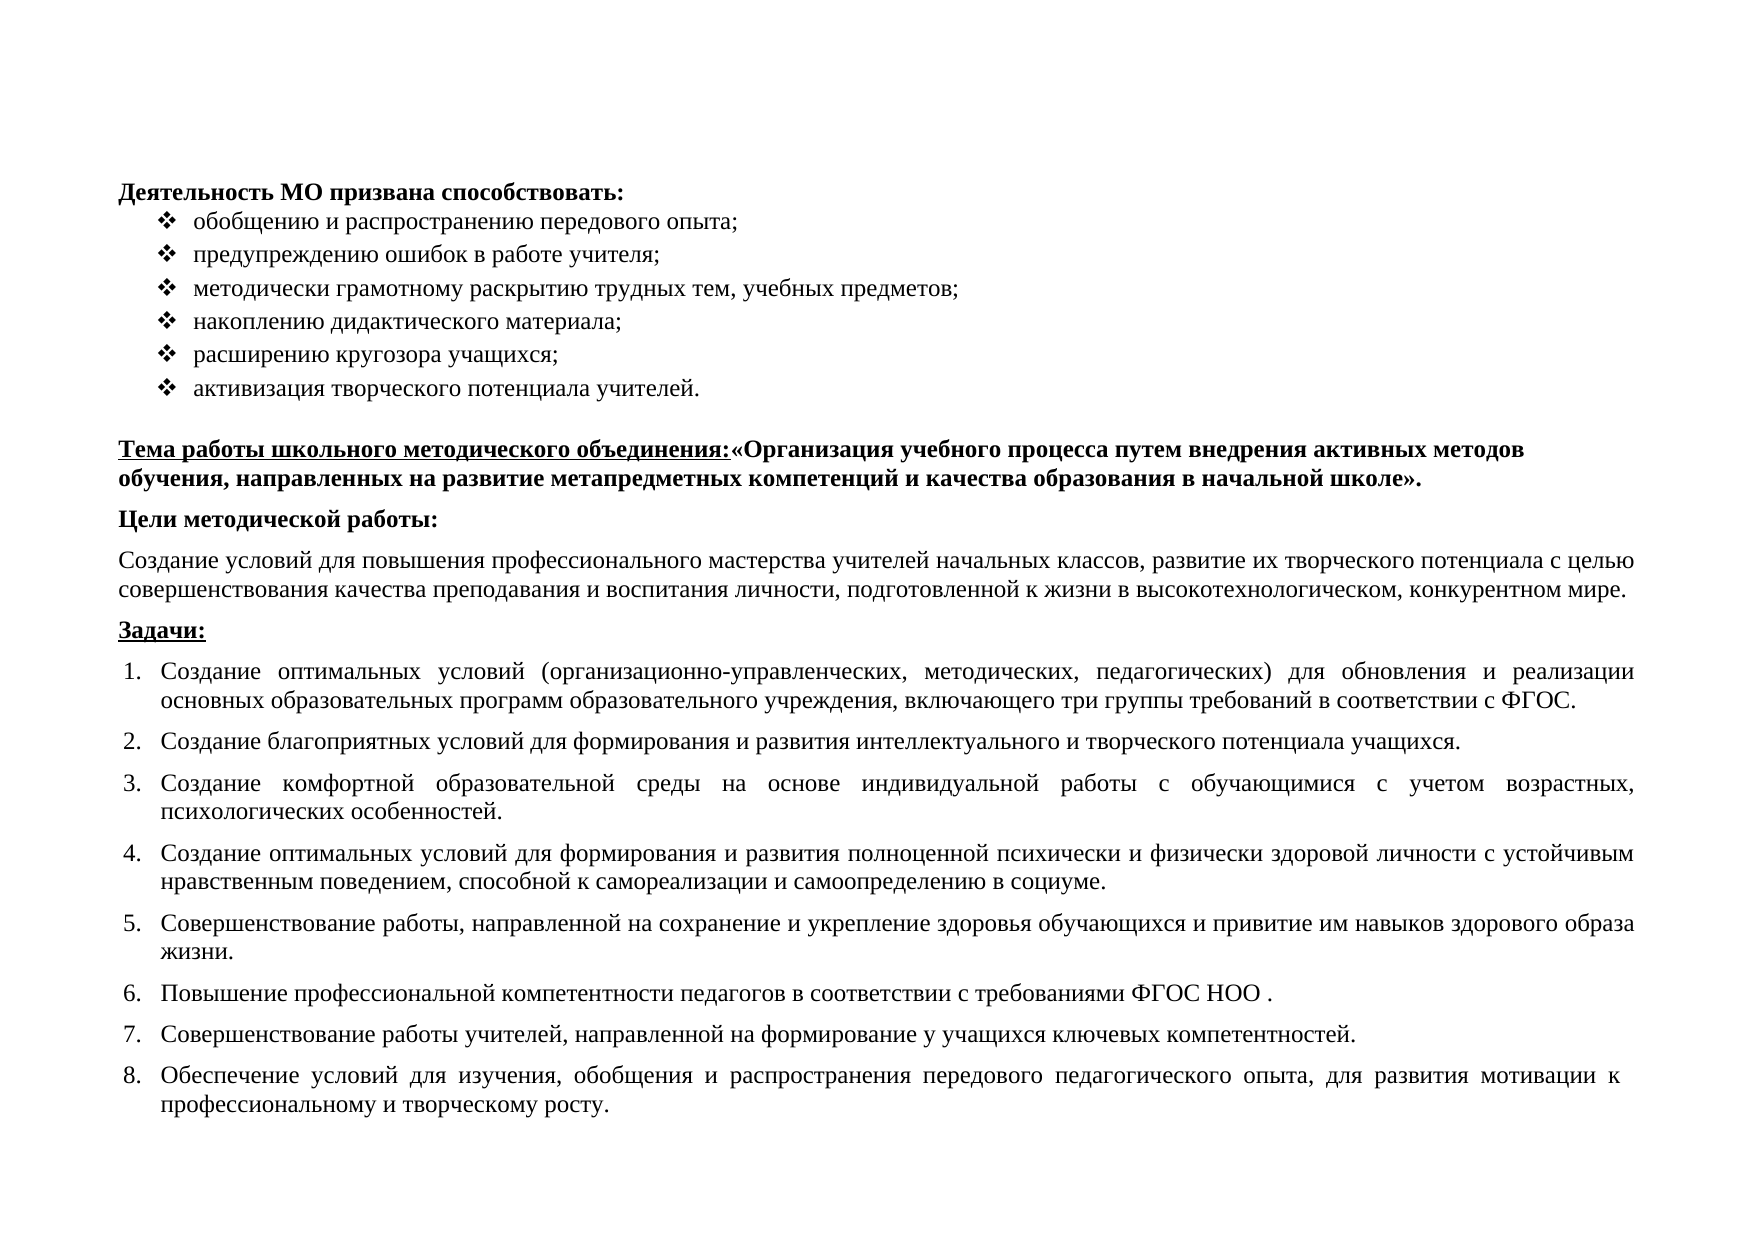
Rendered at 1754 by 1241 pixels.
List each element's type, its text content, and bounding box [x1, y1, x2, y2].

list расширению кругозора учащихся; [156, 339, 1636, 368]
list активизация творческого потенциала учителей. [156, 373, 1636, 401]
list накоплению дидактического материала; [156, 306, 1636, 335]
list методически грамотному раскрытию трудных тем, учебных предметов; [156, 273, 1636, 301]
list Совершенствование работы, направленной на сохранение и укрепление здоровья обучающихся и привитие им навыков здорового образа жизни. [123, 908, 1636, 965]
list Создание оптимальных условий для формирования и развития полноценной психически и физически здоровой личности с устойчивым нравственным поведением, способной к самореализации и самоопределению в социуме. [123, 838, 1636, 895]
text Деятельность МО призвана способствовать: [118, 177, 1636, 206]
list предупреждению ошибок в работе учителя; [156, 239, 1636, 268]
list Повышение профессиональной компетентности педагогов в соответствии с требованиями ФГОС НОО . [123, 978, 1636, 1006]
list Создание оптимальных условий (организационно-управленческих, методических, педагогических) для обновления и реализации основных образовательных программ образовательного учреждения, включающего три группы требований в соответствии с ФГОС. [123, 656, 1636, 714]
list обобщению и распространению передового опыта; [156, 206, 1636, 235]
list Обеспечение условий для изучения, обобщения и распространения передового педагогического опыта, для развития мотивации к профессиональному и творческому росту. [123, 1060, 1621, 1118]
list Создание комфортной образовательной среды на основе индивидуальной работы с обучающимися с учетом возрастных, психологических особенностей. [123, 768, 1636, 825]
text Задачи: [118, 615, 1636, 644]
text Тема работы школьного методического объединения:«Организация учебного процесса путем внедрения активных методов обучения, направленных на развитие метапредметных компетенций и качества образования в начальной школе». [118, 434, 1636, 491]
list Совершенствование работы учителей, направленной на формирование у учащихся ключевых компетентностей. [123, 1019, 1636, 1048]
list Создание благоприятных условий для формирования и развития интеллектуального и творческого потенциала учащихся. [123, 726, 1636, 755]
text Создание условий для повышения профессионального мастерства учителей начальных классов, развитие их творческого потенциала с целью совершенствования качества преподавания и воспитания личности, подготовленной к жизни в высокотехнологическом, конкурентном мире. [118, 545, 1636, 603]
text Цели методической работы: [118, 504, 1636, 533]
